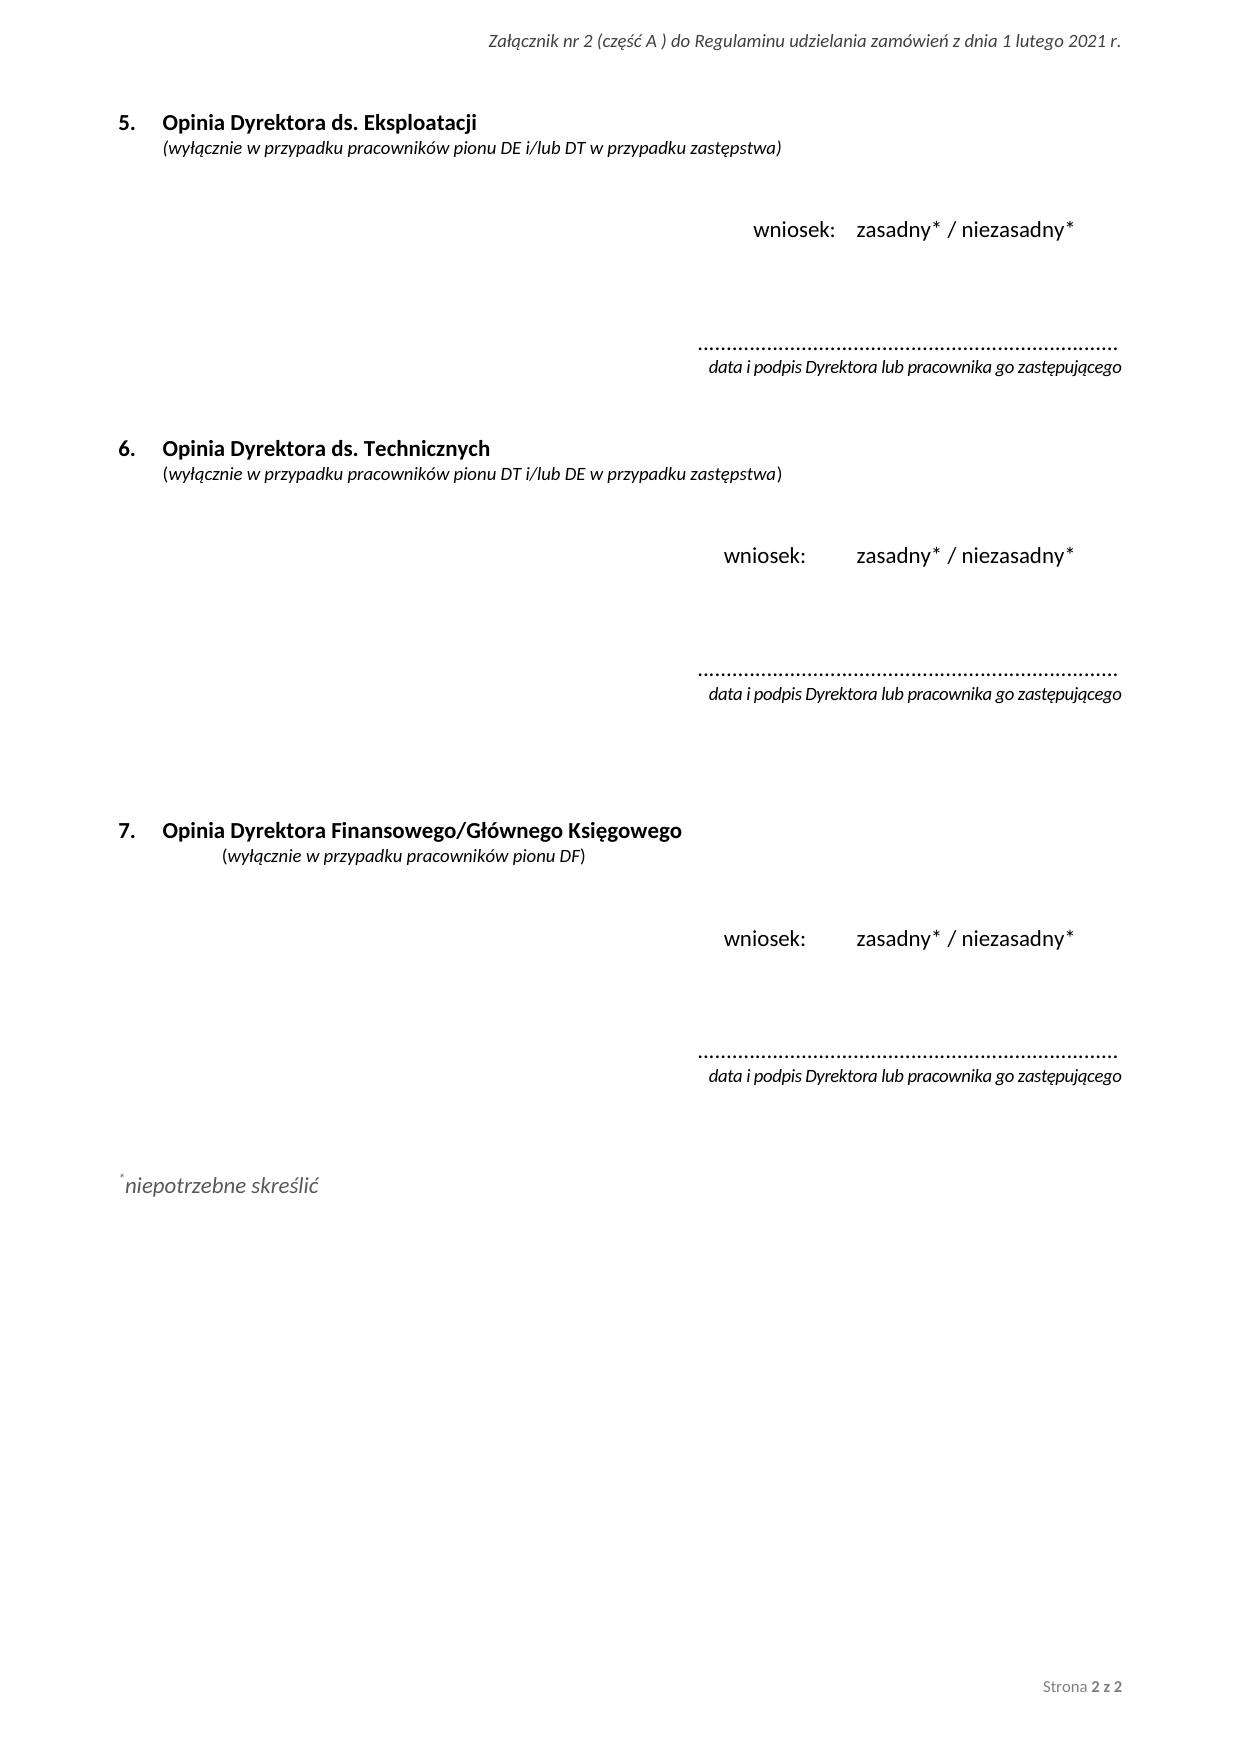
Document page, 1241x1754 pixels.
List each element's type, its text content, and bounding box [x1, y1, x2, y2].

text (wyłącznie w przypadku pracowników pionu DT i/lub DE w przypadku zastępstwa) [162, 463, 1122, 486]
text ......................................................................... [694, 1036, 1122, 1064]
text wniosek: zasadny* / niezasadny* [753, 216, 1122, 243]
text *niepotrzebne skreślić [118, 1171, 1122, 1199]
list Opinia Dyrektora Finansowego/Głównego Księgowego [118, 817, 1122, 845]
text wniosek: zasadny* / niezasadny* [723, 542, 1122, 569]
text wniosek: zasadny* / niezasadny* [723, 924, 1122, 952]
text ......................................................................... [694, 654, 1122, 682]
text data i podpis Dyrektora lub pracownika go zastępującego [709, 356, 1122, 378]
text (wyłącznie w przypadku pracowników pionu DE i/lub DT w przypadku zastępstwa) [162, 137, 1122, 159]
list Opinia Dyrektora ds. Technicznych [118, 434, 1122, 463]
list Opinia Dyrektora ds. Eksploatacji [118, 108, 1122, 137]
text data i podpis Dyrektora lub pracownika go zastępującego [709, 682, 1122, 704]
text (wyłącznie w przypadku pracowników pionu DF) [118, 845, 1122, 868]
text data i podpis Dyrektora lub pracownika go zastępującego [709, 1064, 1122, 1087]
text ......................................................................... [694, 328, 1122, 356]
